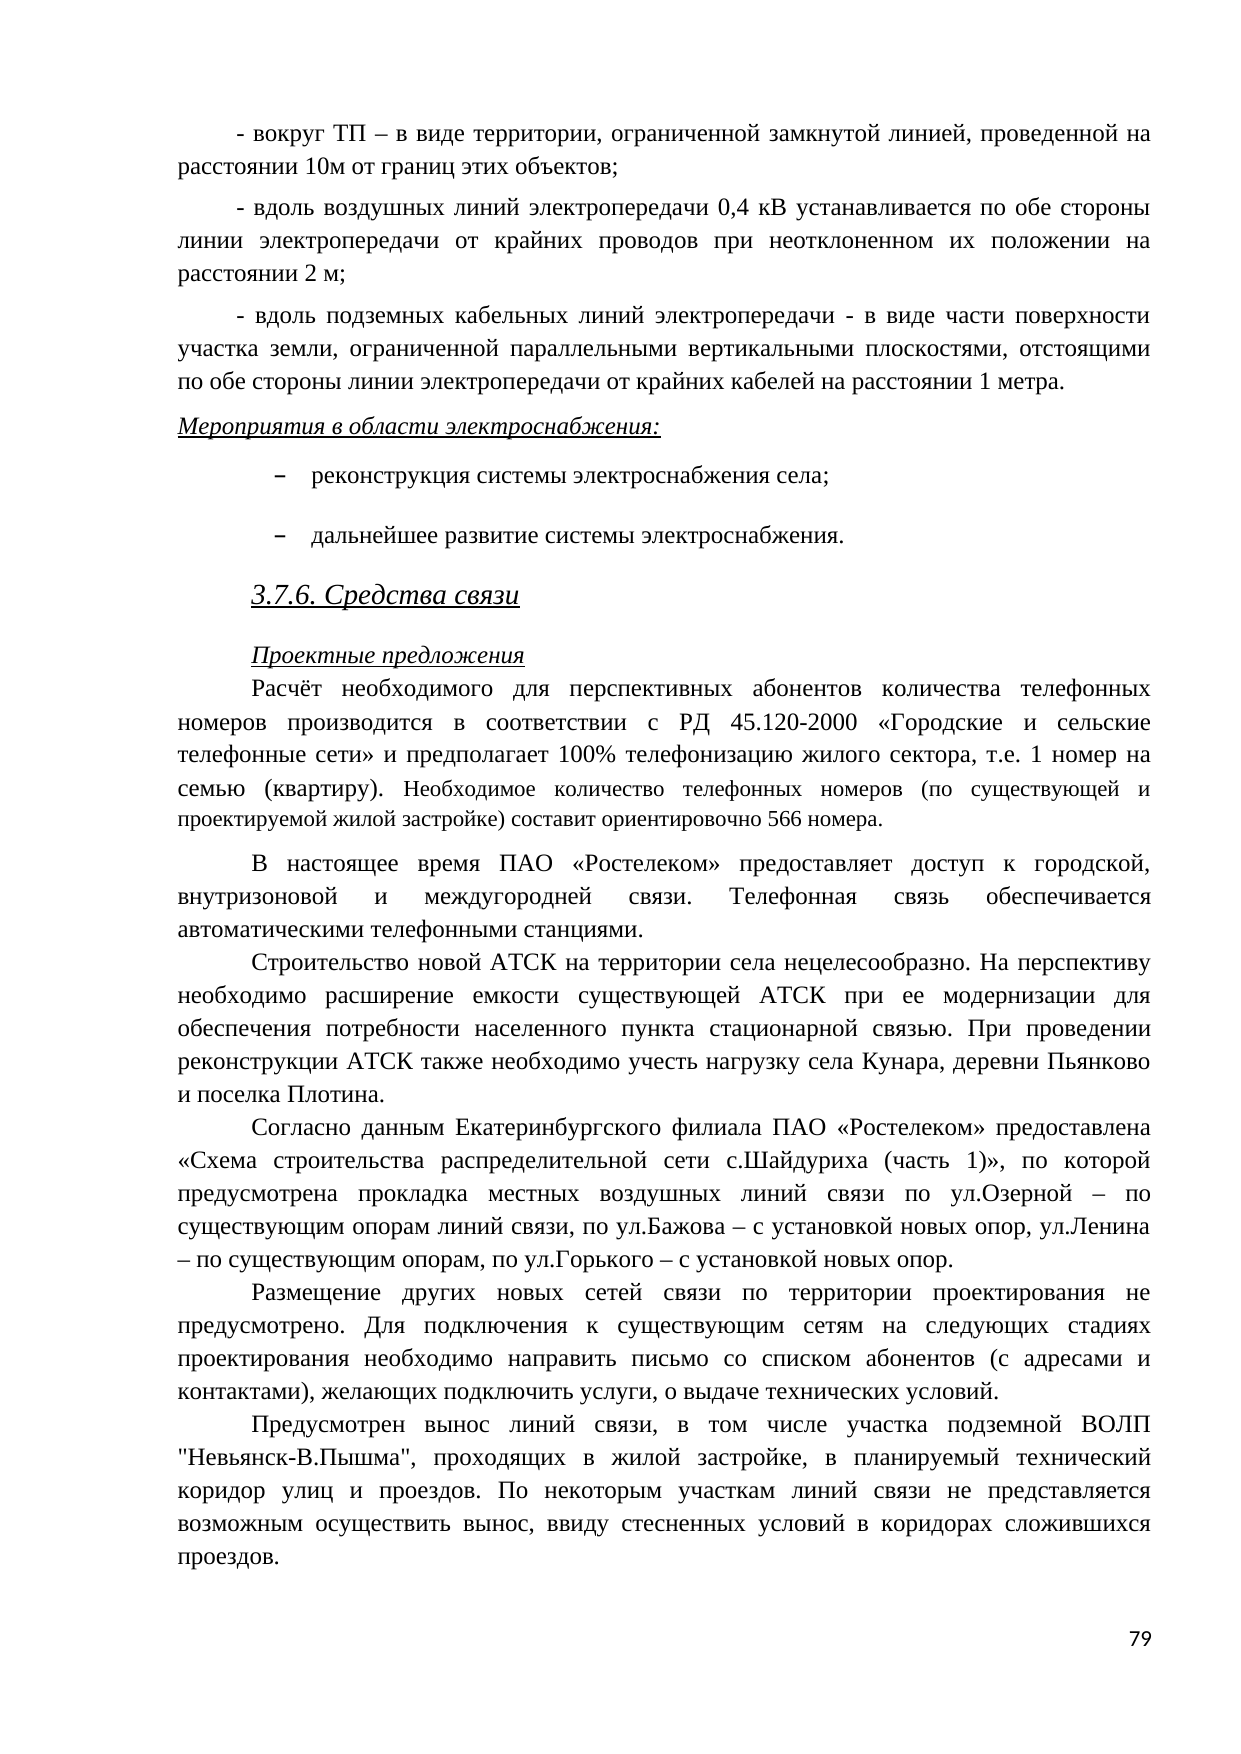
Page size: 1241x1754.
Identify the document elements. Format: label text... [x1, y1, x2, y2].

text В настоящее время ПАО «Ростелеком» предоставляет доступ к городской, внутризоновой и междугородней связи. Телефонная связь обеспечивается автоматическими телефонными станциями. [177, 848, 1152, 943]
list дальнейшее развитие системы электроснабжения. [274, 517, 1152, 551]
list реконструкция системы электроснабжения села; [274, 457, 1152, 491]
text Расчёт необходимого для перспективных абонентов количества телефонных номеров производится в соответствии с РД 45.120-2000 «Городские и сельские телефонные сети» и предполагает 100% телефонизацию жилого сектора, т.е. 1 номер на семью (квартиру). Необходимое количество телефонных номеров (по существующей и проектируемой жилой застройке) составит ориентировочно 566 номера. [177, 673, 1152, 832]
text - вокруг ТП – в виде территории, ограниченной замкнутой линией, проведенной на расстоянии 10м от границ этих объектов; [177, 118, 1152, 180]
text Проектные предложения [177, 641, 1152, 669]
text Размещение других новых сетей связи по территории проектирования не предусмотрено. Для подключения к существующим сетям на следующих стадиях проектирования необходимо направить письмо со списком абонентов (с адресами и контактами), желающих подключить услуги, о выдаче технических условий. [177, 1277, 1152, 1405]
text - вдоль подземных кабельных линий электропередачи - в виде части поверхности участка земли, ограниченной параллельными вертикальными плоскостями, отстоящими по обе стороны линии электропередачи от крайних кабелей на расстоянии 1 метра. [177, 300, 1152, 395]
text 3.7.6. Средства связи [251, 577, 1152, 611]
text Строительство новой АТСК на территории села нецелесообразно. На перспективу необходимо расширение емкости существующей АТСК при ее модернизации для обеспечения потребности населенного пункта стационарной связью. При проведении реконструкции АТСК также необходимо учесть нагрузку села Кунара, деревни Пьянково и поселка Плотина. [177, 947, 1152, 1108]
text Согласно данным Екатеринбургского филиала ПАО «Ростелеком» предоставлена «Схема строительства распределительной сети с.Шайдуриха (часть 1)», по которой предусмотрена прокладка местных воздушных линий связи по ул.Озерной – по существующим опорам линий связи, по ул.Бажова – с установкой новых опор, ул.Ленина – по существующим опорам, по ул.Горького – с установкой новых опор. [177, 1112, 1152, 1273]
text - вдоль воздушных линий электропередачи 0,4 кВ устанавливается по обе стороны линии электропередачи от крайних проводов при неотклоненном их положении на расстоянии 2 м; [177, 192, 1152, 287]
text Мероприятия в области электроснабжения: [177, 411, 1152, 440]
text Предусмотрен вынос линий связи, в том числе участка подземной ВОЛП "Невьянск-В.Пышма", проходящих в жилой застройке, в планируемый технический коридор улиц и проездов. По некоторым участкам линий связи не представляется возможным осуществить вынос, ввиду стесненных условий в коридорах сложившихся проездов. [177, 1409, 1152, 1570]
